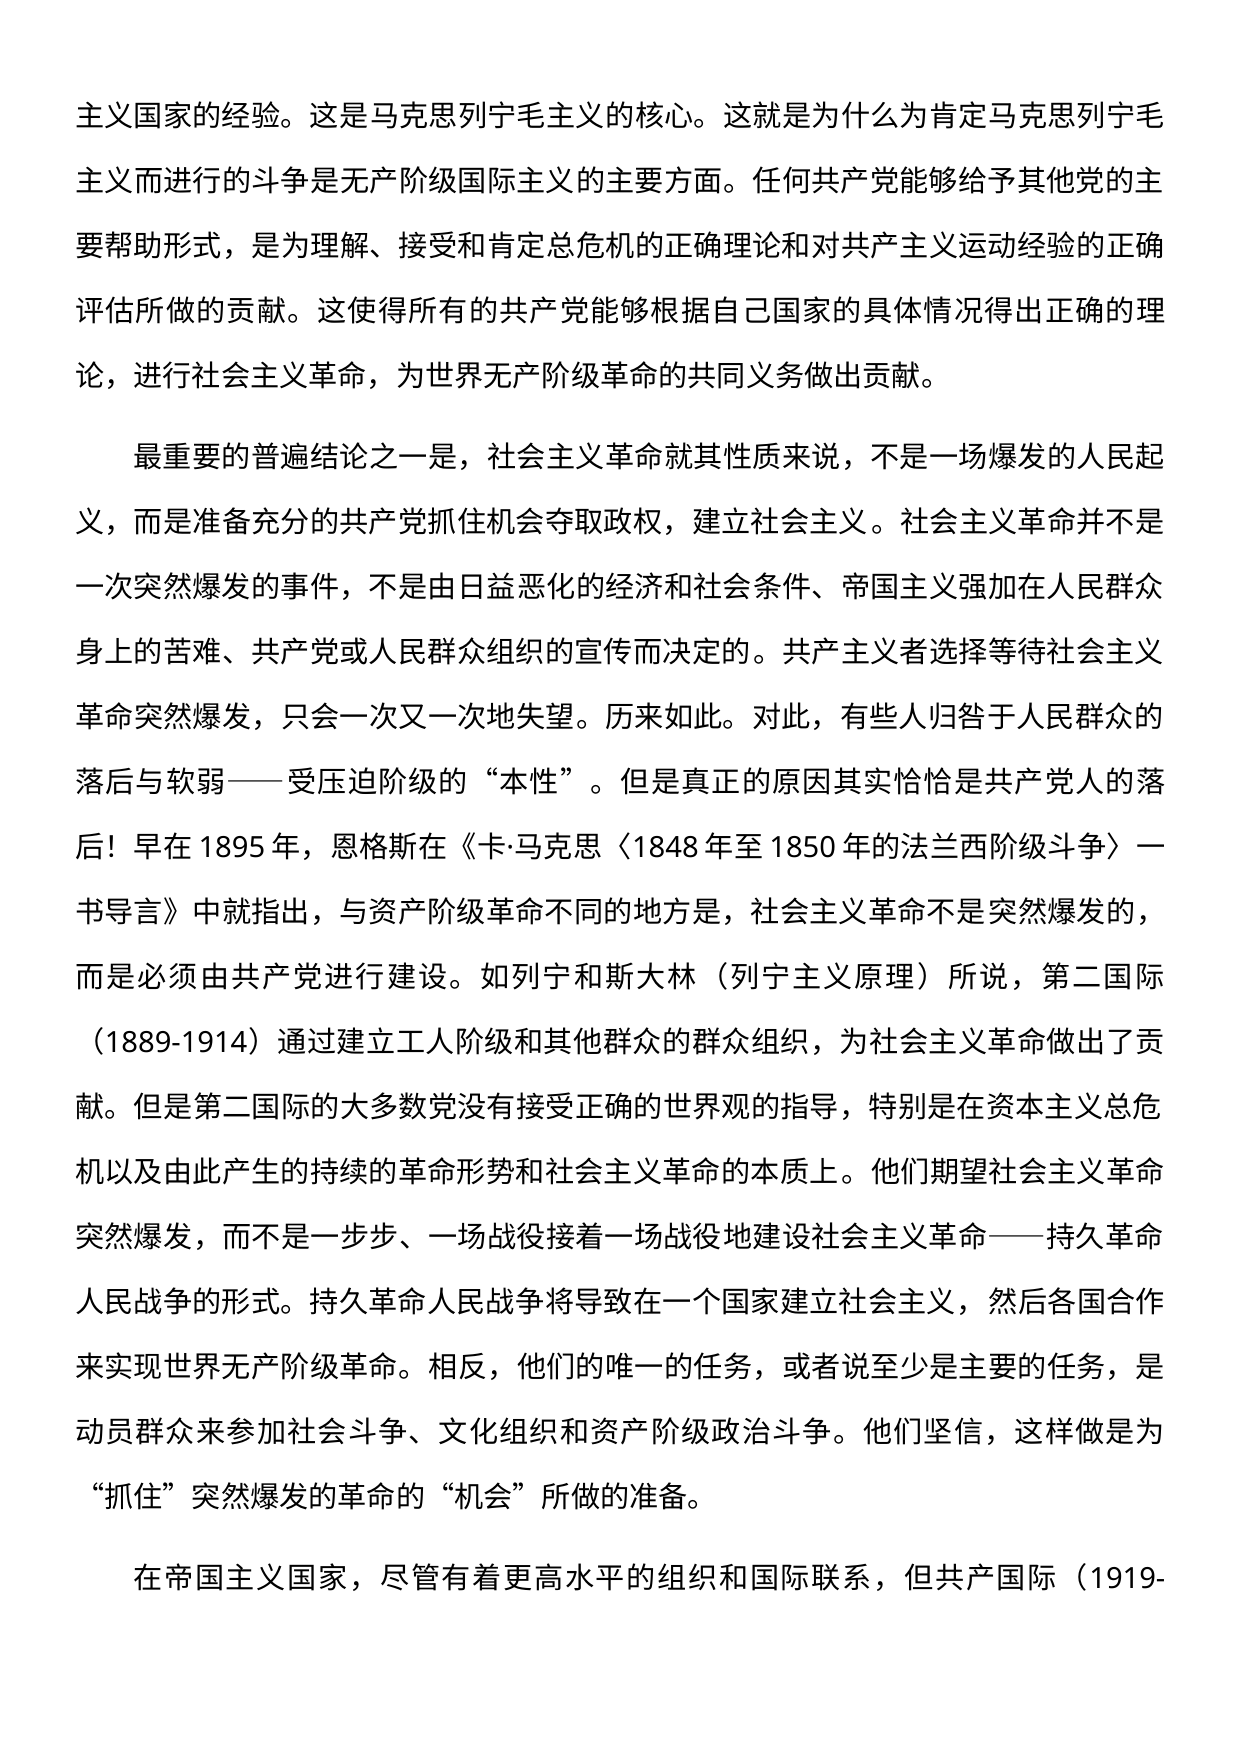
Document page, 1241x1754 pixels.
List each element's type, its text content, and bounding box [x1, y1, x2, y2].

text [75, 81, 1165, 406]
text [75, 1543, 1165, 1608]
text 最重要的普遍结论之一是，社会主义革命就其性质来说，不是一场爆发的人民起义，而是准备充分的共产党抓住机会夺取政权，建立社会主义。社会主义革命并不是一次突然爆发的事件，不是由日益恶化的经济和社会条件、帝国主义强加在人民群众身上的苦难、共产党或人民群众组织的宣传而决定的。共产主义者选择等待社会主义革命突然爆发，只会一次又一次地失望。历来如此。对此，有些人归咎于人民群众的落后与软弱——受压迫阶级的“本性”。但是真正的原因其实恰恰是共产党人的落后！早在1895年，恩格斯在《卡·马克思〈1848年至1850年的法兰西阶级斗争〉一书导言》中就指出，与资产阶级革命不同的地方是，社会主义革命不是突然爆发的，而是必须由共产党进行建设。如列宁和斯大林（列宁主义原理）所说，第二国际（1889-1914）通过建立工人阶级和其他群众的群众组织，为社会主义革命做出了贡献。但是第二国际的大多数党没有接受正确的世界观的指导，特别是在资本主义总危机以及由此产生的持续的革命形势和社会主义革命的本质上。他们期望社会主义革命突然爆发，而不是一步步、一场战役接着一场战役地建设社会主义革命——持久革命人民战争的形式。持久革命人民战争将导致在一个国家建立社会主义，然后各国合作来实现世界无产阶级革命。相反，他们的唯一的任务，或者说至少是主要的任务，是动员群众来参加社会斗争、文化组织和资产阶级政治斗争。他们坚信，这样做是为“抓住”突然爆发的革命的“机会”所做的准备。 [75, 422, 1165, 1527]
